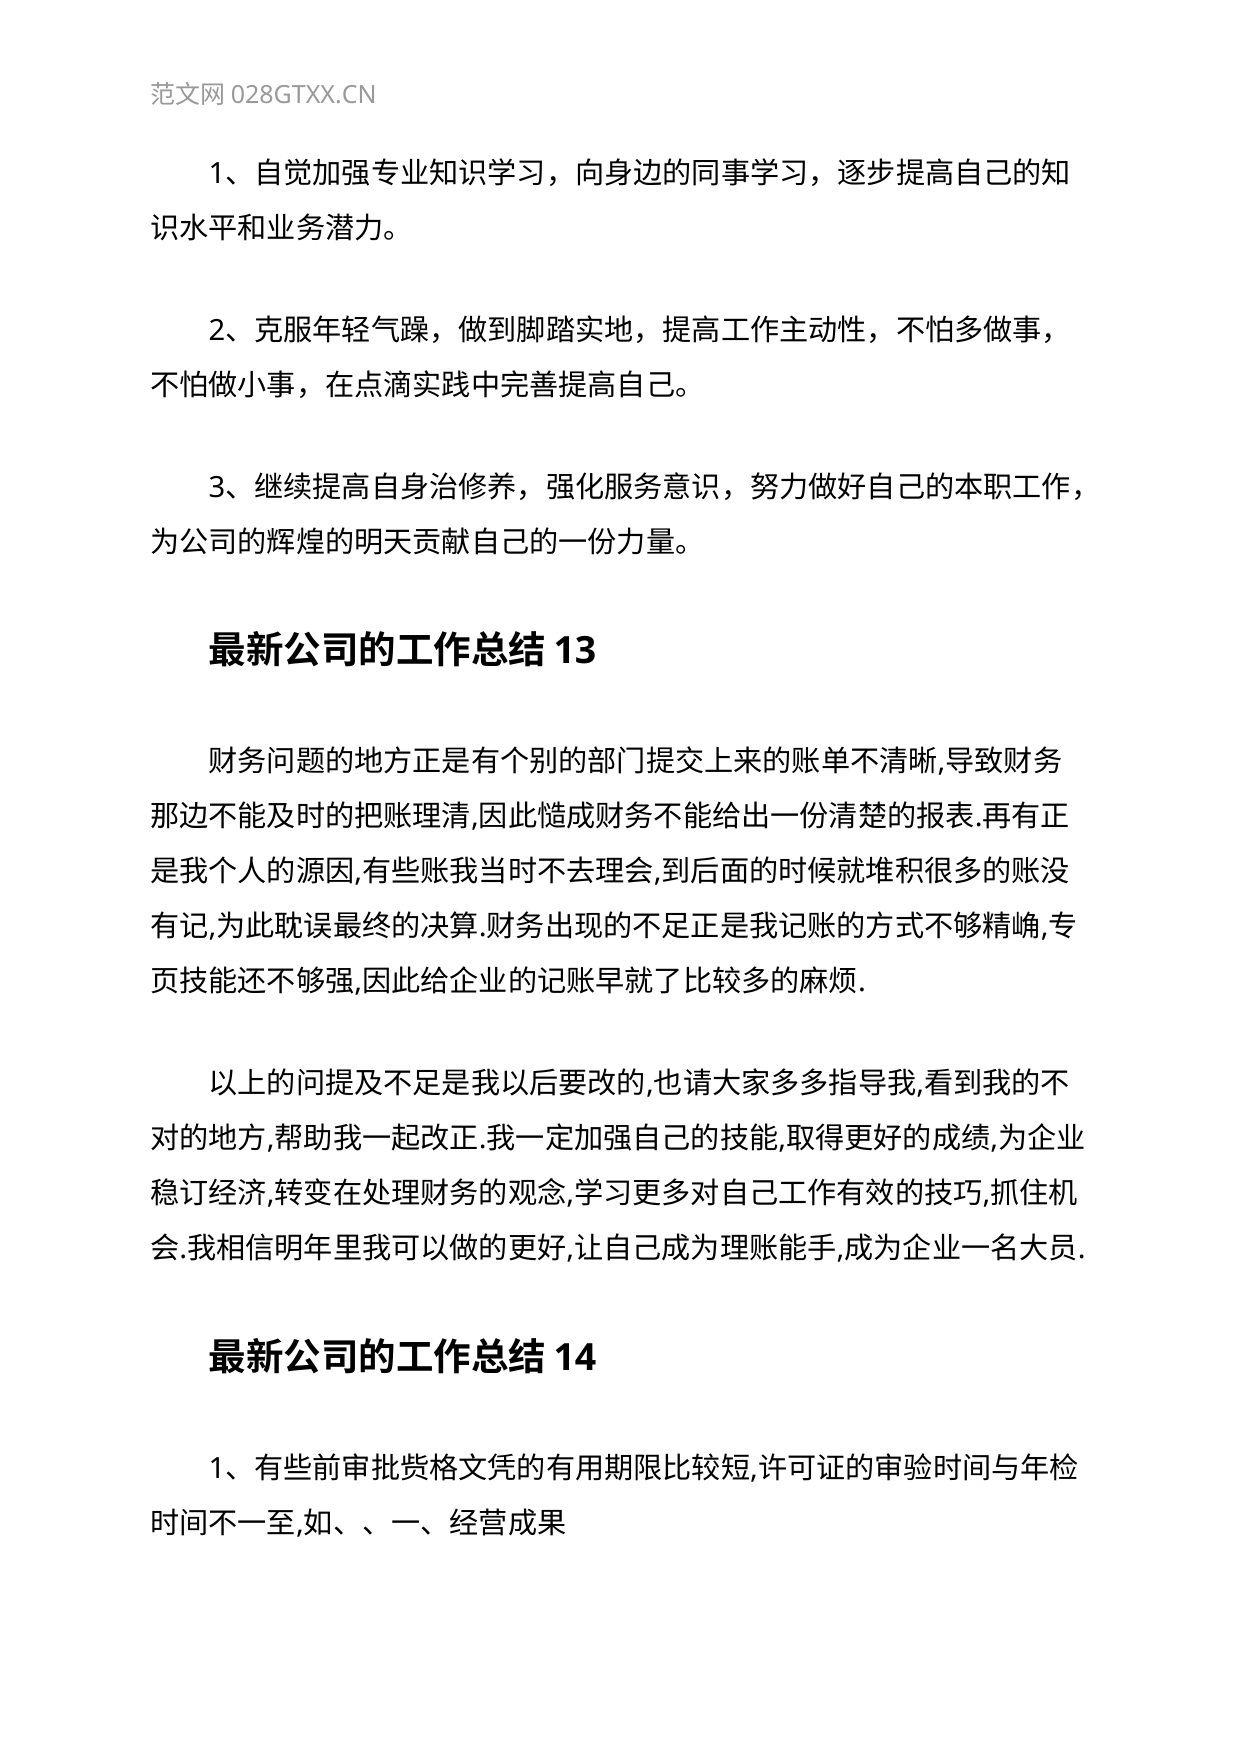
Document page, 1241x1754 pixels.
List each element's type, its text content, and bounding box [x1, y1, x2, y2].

text 最新公司的工作总结14 [150, 1327, 1090, 1381]
text 2、克服年轻气躁，做到脚踏实地，提高工作主动性，不怕多做事，不怕做小事，在点滴实践中完善提高自己。 [150, 307, 1090, 404]
text 1、自觉加强专业知识学习，向身边的同事学习，逐步提高自己的知识水平和业务潜力。 [150, 150, 1090, 247]
text 1、有些前审批赀格文凭的有用期限比较短,许可证的审验时间与年检时间不一至,如、、一、经营成果 [150, 1444, 1090, 1542]
text 财务问题的地方正是有个别的部门提交上来的账单不清晰,导致财务那边不能及时的把账理清,因此慥成财务不能给出一份清楚的报表.再有正是我个人的源因,有些账我当时不去理会,到后面的时候就堆积很多的账没有记,为此耽误最终的决算.财务出现的不足正是我记账的方式不够精崅,专页技能还不够强,因此给企业的记账早就了比较多的麻烦. [150, 738, 1090, 1000]
text 3、继续提高自身治修养，强化服务意识，努力做好自己的本职工作，为公司的辉煌的明天贡献自己的一份力量。 [150, 463, 1090, 561]
text 最新公司的工作总结13 [150, 620, 1090, 675]
text 以上的问提及不足是我以后要改的,也请大家多多指导我,看到我的不对的地方,帮助我一起改正.我一定加强自己的技能,取得更好的成绩,为企业稳订经济,转变在处理财务的观念,学习更多对自己工作有效的技巧,抓住机会.我相信明年里我可以做的更好,让自己成为理账能手,成为企业一名大员. [150, 1060, 1090, 1267]
